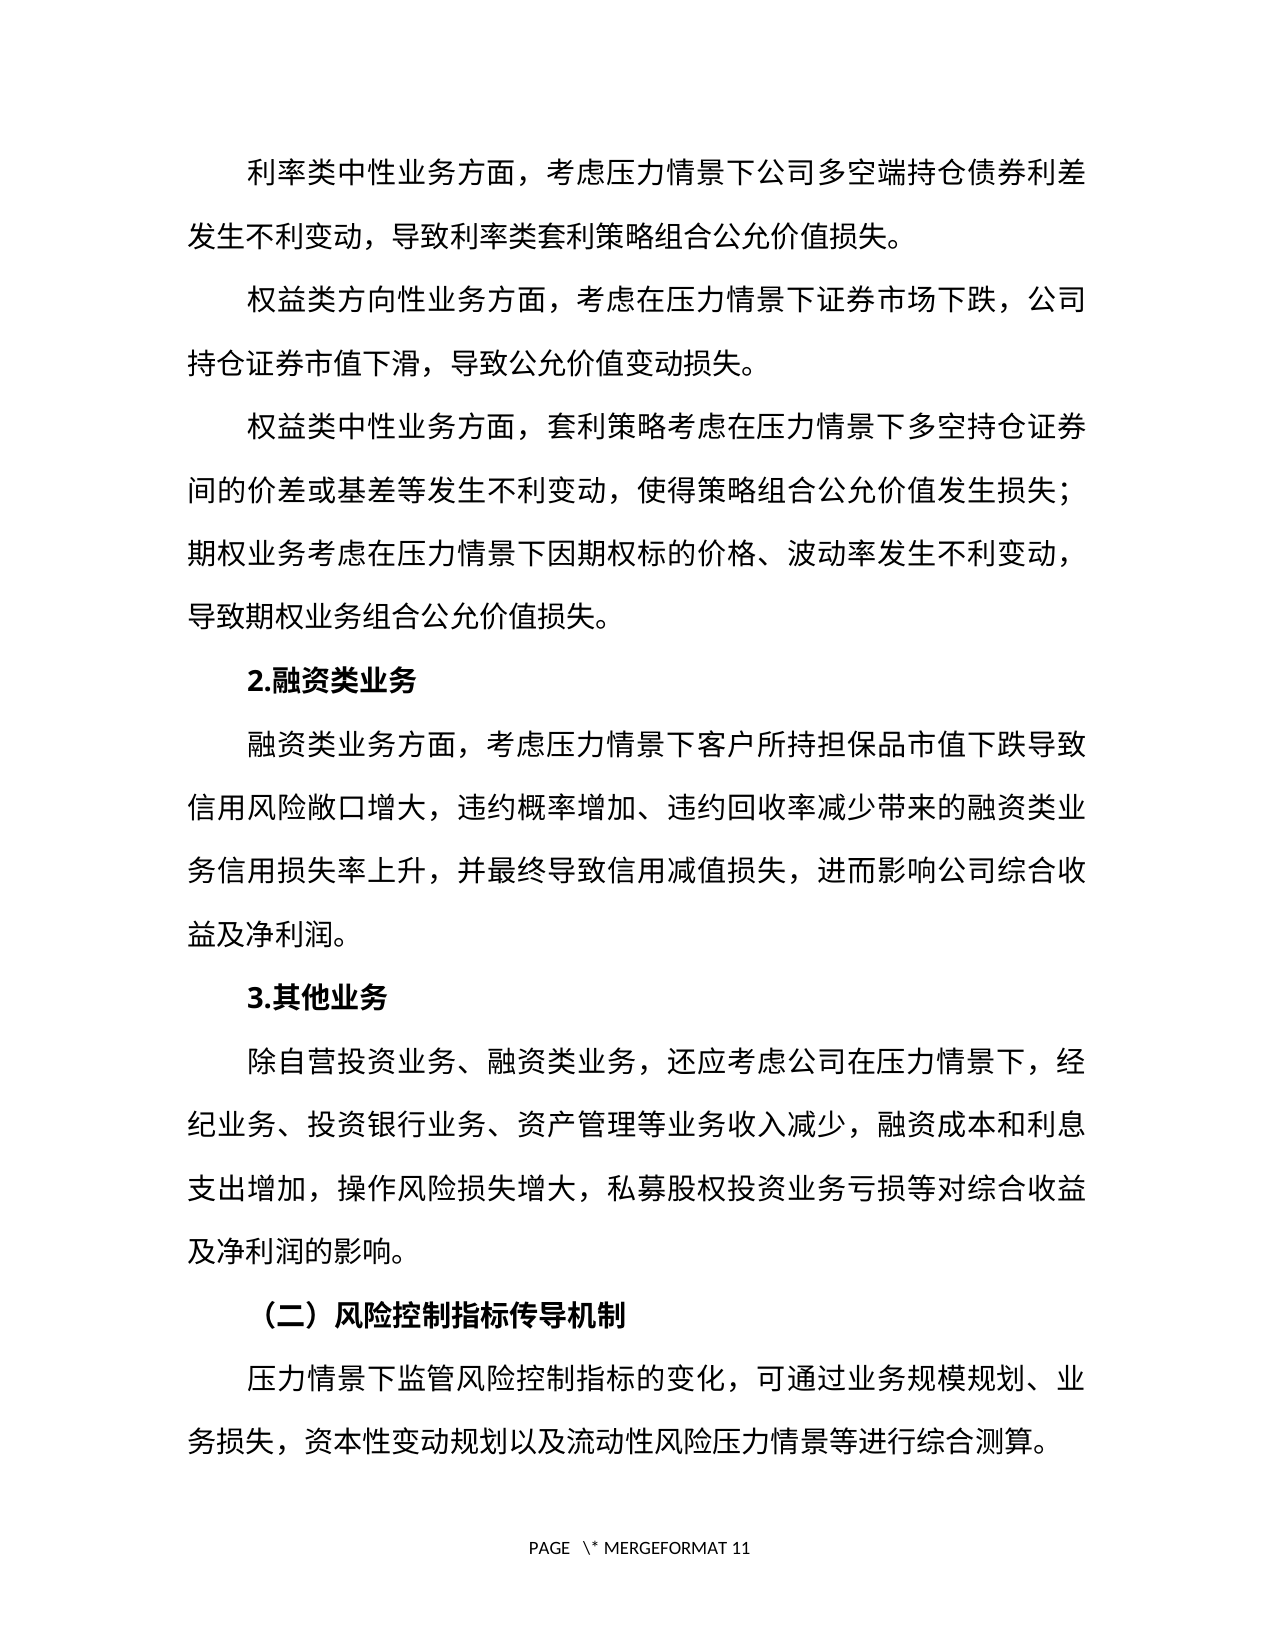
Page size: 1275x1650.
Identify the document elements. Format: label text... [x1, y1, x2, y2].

text 权益类中性业务方面，套利策略考虑在压力情景下多空持仓证券间的价差或基差等发生不利变动，使得策略组合公允价值发生损失；期权业务考虑在压力情景下因期权标的价格、波动率发生不利变动，导致期权业务组合公允价值损失。 [187, 404, 1088, 636]
text 除自营投资业务、融资类业务，还应考虑公司在压力情景下，经纪业务、投资银行业务、资产管理等业务收入减少，融资成本和利息支出增加，操作风险损失增大，私募股权投资业务亏损等对综合收益及净利润的影响。 [187, 1038, 1088, 1271]
text 利率类中性业务方面，考虑压力情景下公司多空端持仓债券利差发生不利变动，导致利率类套利策略组合公允价值损失。 [187, 150, 1088, 256]
text 3.其他业务 [187, 975, 1088, 1017]
text 压力情景下监管风险控制指标的变化，可通过业务规模规划、业务损失，资本性变动规划以及流动性风险压力情景等进行综合测算。 [187, 1356, 1088, 1461]
text 权益类方向性业务方面，考虑在压力情景下证券市场下跌，公司持仓证券市值下滑，导致公允价值变动损失。 [187, 277, 1088, 383]
text 融资类业务方面，考虑压力情景下客户所持担保品市值下跌导致信用风险敞口增大，违约概率增加、违约回收率减少带来的融资类业务信用损失率上升，并最终导致信用减值损失，进而影响公司综合收益及净利润。 [187, 721, 1088, 954]
text （二）风险控制指标传导机制 [187, 1292, 1088, 1334]
text 2.融资类业务 [187, 657, 1088, 700]
